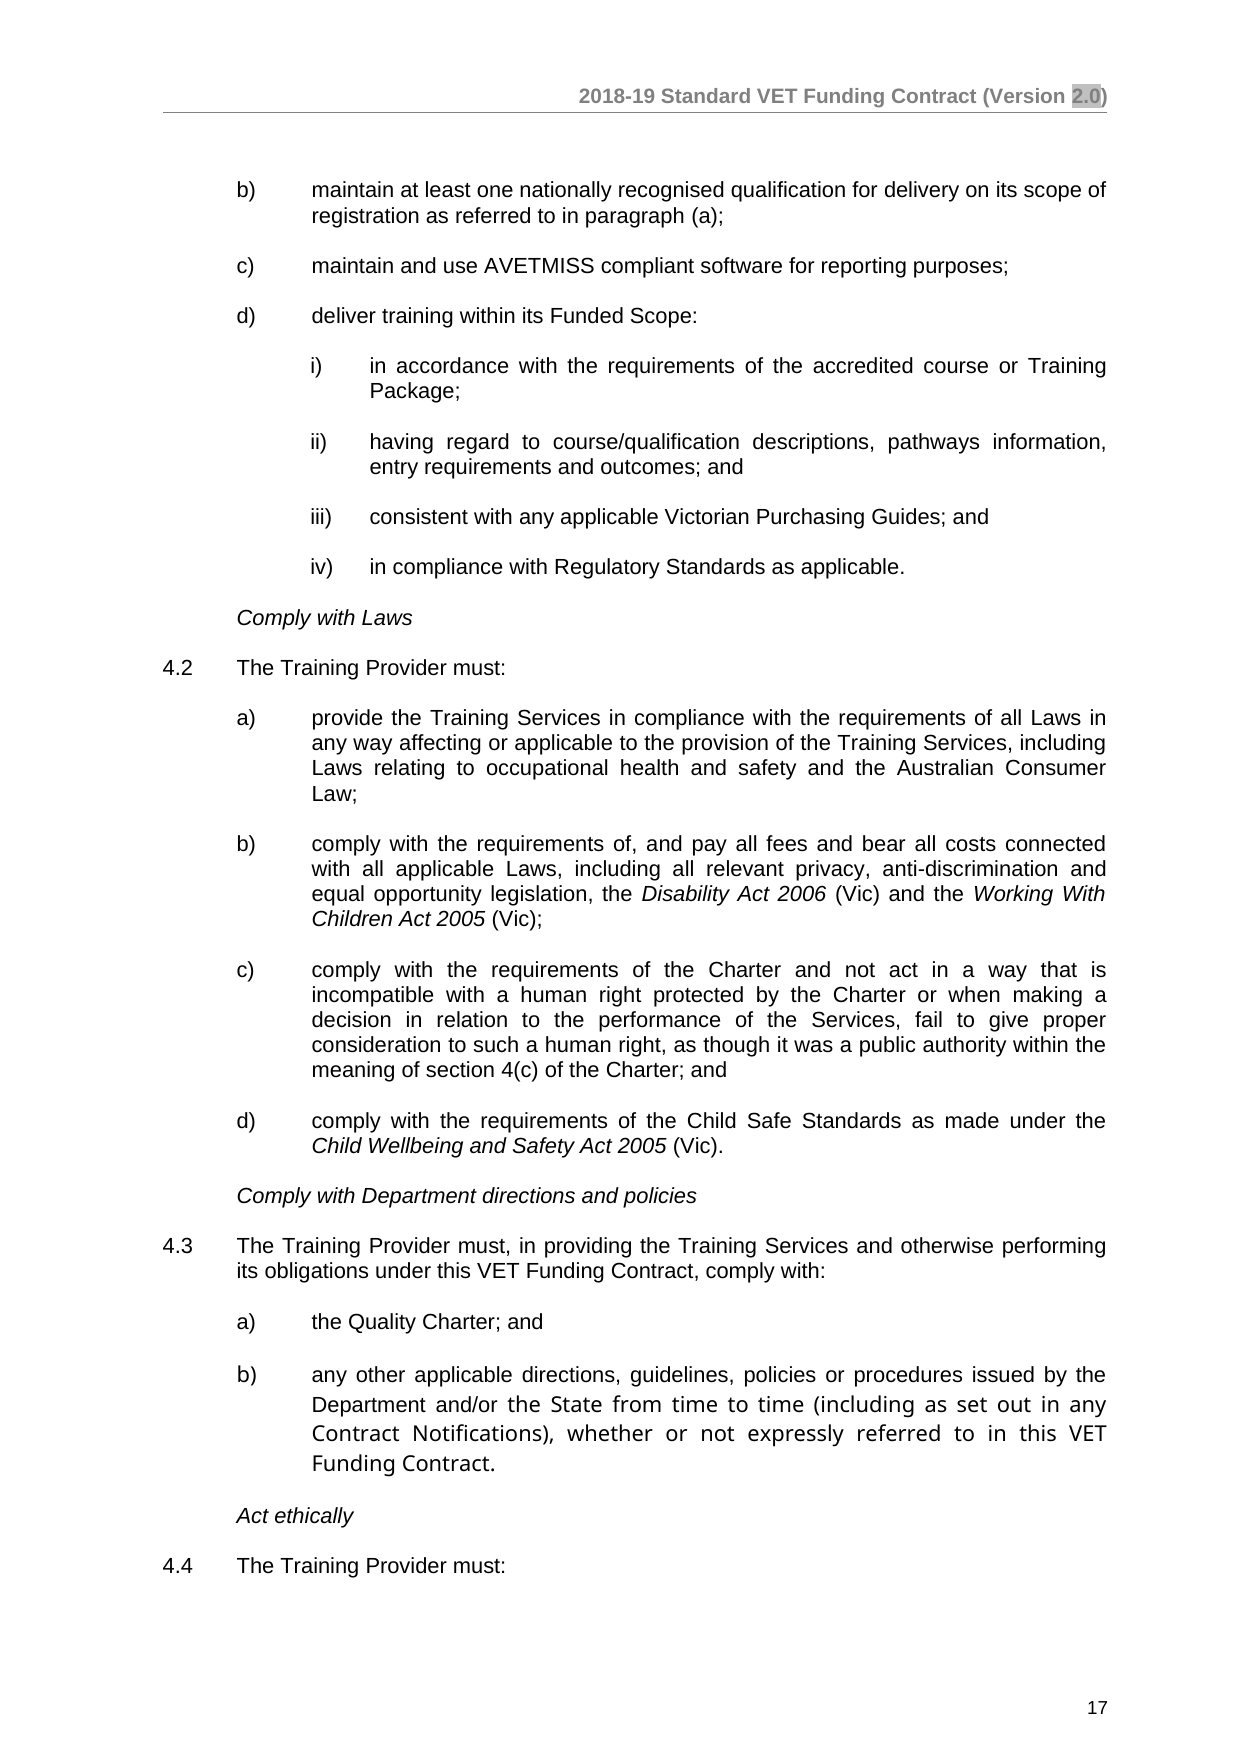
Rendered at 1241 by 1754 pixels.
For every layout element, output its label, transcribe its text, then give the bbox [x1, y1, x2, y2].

subtitle in accordance with the requirements of the accredited course or Training Package; [310, 353, 1107, 403]
subtitle The Training Provider must: [162, 654, 1107, 680]
subtitle maintain and use AVETMISS compliant software for reporting purposes; [236, 253, 1107, 278]
subtitle Comply with Department directions and policies [236, 1183, 1107, 1208]
subtitle the Quality Charter; and [236, 1308, 1107, 1334]
subtitle comply with the requirements of the Child Safe Standards as made under the Child Wellbeing and Safety Act 2005 (Vic). [236, 1107, 1107, 1158]
subtitle maintain at least one nationally recognised qualification for delivery on its scope of registration as referred to in paragraph (a); [236, 177, 1107, 228]
subtitle consistent with any applicable Victorian Purchasing Guides; and [310, 504, 1107, 529]
subtitle comply with the requirements of the Charter and not act in a way that is incompatible with a human right protected by the Charter or when making a decision in relation to the performance of the Services, fail to give proper consideration to such a human right, as though it was a public authority within the meaning of section 4(c) of the Charter; and [236, 956, 1107, 1082]
subtitle in compliance with Regulatory Standards as applicable. [310, 554, 1107, 579]
subtitle The Training Provider must: [162, 1553, 1107, 1578]
subtitle Act ethically [236, 1503, 1107, 1528]
subtitle provide the Training Services in compliance with the requirements of all Laws in any way affecting or applicable to the provision of the Training Services, including Laws relating to occupational health and safety and the Australian Consumer Law; [236, 705, 1107, 806]
subtitle Comply with Laws [236, 604, 1107, 629]
subtitle comply with the requirements of, and pay all fees and bear all costs connected with all applicable Laws, including all relevant privacy, anti-discrimination and equal opportunity legislation, the Disability Act 2006 (Vic) and the Working With Children Act 2005 (Vic); [236, 831, 1107, 931]
subtitle any other applicable directions, guidelines, policies or procedures issued by the Department and/or the State from time to time (including as set out in any Contract Notifications), whether or not expressly referred to in this VET Funding Contract. [236, 1359, 1107, 1478]
subtitle The Training Provider must, in providing the Training Services and otherwise performing its obligations under this VET Funding Contract, comply with: [162, 1233, 1107, 1283]
subtitle deliver training within its Funded Scope: [236, 303, 1107, 328]
subtitle having regard to course/qualification descriptions, pathways information, entry requirements and outcomes; and [310, 428, 1107, 479]
